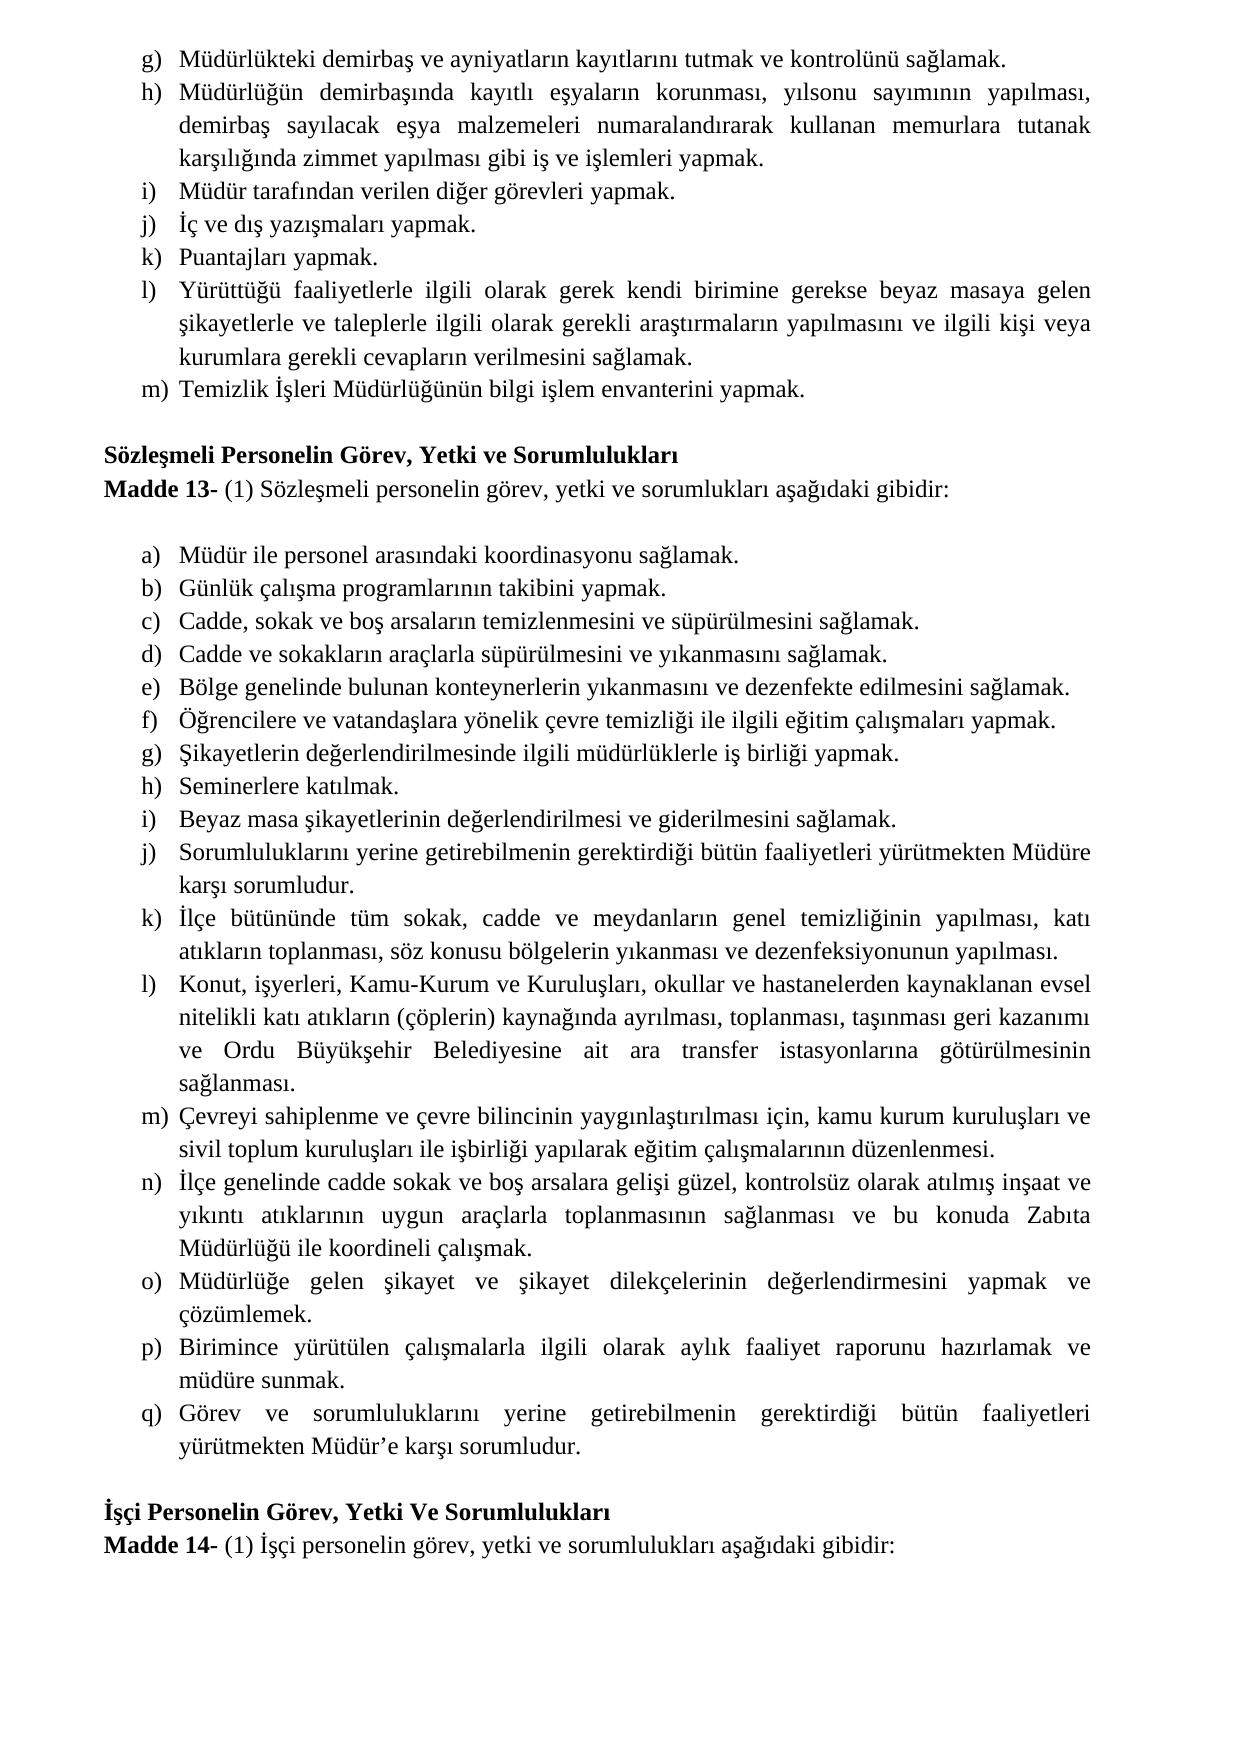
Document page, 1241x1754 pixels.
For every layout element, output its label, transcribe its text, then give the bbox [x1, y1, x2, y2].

list Yürüttüğü faaliyetlerle ilgili olarak gerek kendi birimine gerekse beyaz masaya gelen şikayetlerle ve taleplerle ilgili olarak gerekli araştırmaların yapılmasını ve ilgili kişi veya kurumlara gerekli cevapların verilmesini sağlamak. [141, 276, 1092, 370]
list Birimince yürütülen çalışmalarla ilgili olarak aylık faaliyet raporunu hazırlamak ve müdüre sunmak. [141, 1332, 1092, 1394]
list Cadde ve sokakların araçlarla süpürülmesini ve yıkanmasını sağlamak. [141, 639, 1092, 667]
list Konut, işyerleri, Kamu-Kurum ve Kuruluşları, okullar ve hastanelerden kaynaklanan evsel nitelikli katı atıkların (çöplerin) kaynağında ayrılması, toplanması, taşınması geri kazanımı ve Ordu Büyükşehir Belediyesine ait ara transfer istasyonlarına götürülmesinin sağlanması. [141, 969, 1092, 1097]
text Madde 13- (1) Sözleşmeli personelin görev, yetki ve sorumlukları aşağıdaki gibidir: [103, 474, 1092, 502]
list Puantajları yapmak. [141, 242, 1092, 271]
list Beyaz masa şikayetlerinin değerlendirilmesi ve giderilmesini sağlamak. [141, 804, 1092, 833]
list Müdürlükteki demirbaş ve ayniyatların kayıtlarını tutmak ve kontrolünü sağlamak. [141, 44, 1092, 73]
list Görev ve sorumluluklarını yerine getirebilmenin gerektirdiği bütün faaliyetleri yürütmekten Müdür’e karşı sorumludur. [141, 1398, 1092, 1460]
list Seminerlere katılmak. [141, 771, 1092, 799]
list İlçe bütününde tüm sokak, cadde ve meydanların genel temizliğinin yapılması, katı atıkların toplanması, söz konusu bölgelerin yıkanması ve dezenfeksiyonunun yapılması. [141, 903, 1092, 965]
text Sözleşmeli Personelin Görev, Yetki ve Sorumlulukları [103, 441, 1092, 469]
list İlçe genelinde cadde sokak ve boş arsalara gelişi güzel, kontrolsüz olarak atılmış inşaat ve yıkıntı atıklarının uygun araçlarla toplanmasının sağlanması ve bu konuda Zabıta Müdürlüğü ile koordineli çalışmak. [141, 1167, 1092, 1262]
text Madde 14- (1) İşçi personelin görev, yetki ve sorumlulukları aşağıdaki gibidir: [103, 1530, 1092, 1559]
list Cadde, sokak ve boş arsaların temizlenmesini ve süpürülmesini sağlamak. [141, 606, 1092, 634]
list Çevreyi sahiplenme ve çevre bilincinin yaygınlaştırılması için, kamu kurum kuruluşları ve sivil toplum kuruluşları ile işbirliği yapılarak eğitim çalışmalarının düzenlenmesi. [141, 1101, 1092, 1163]
list Müdürlüğün demirbaşında kayıtlı eşyaların korunması, yılsonu sayımının yapılması, demirbaş sayılacak eşya malzemeleri numaralandırarak kullanan memurlara tutanak karşılığında zimmet yapılması gibi iş ve işlemleri yapmak. [141, 77, 1092, 172]
list Sorumluluklarını yerine getirebilmenin gerektirdiği bütün faaliyetleri yürütmekten Müdüre karşı sorumludur. [141, 837, 1092, 899]
list Bölge genelinde bulunan konteynerlerin yıkanmasını ve dezenfekte edilmesini sağlamak. [141, 672, 1092, 701]
list İç ve dış yazışmaları yapmak. [141, 209, 1092, 238]
list Temizlik İşleri Müdürlüğünün bilgi işlem envanterini yapmak. [141, 374, 1092, 403]
list Müdür tarafından verilen diğer görevleri yapmak. [141, 176, 1092, 205]
list Öğrencilere ve vatandaşlara yönelik çevre temizliği ile ilgili eğitim çalışmaları yapmak. [141, 705, 1092, 733]
text İşçi Personelin Görev, Yetki Ve Sorumlulukları [103, 1497, 1092, 1526]
list Günlük çalışma programlarının takibini yapmak. [141, 573, 1092, 601]
list Şikayetlerin değerlendirilmesinde ilgili müdürlüklerle iş birliği yapmak. [141, 738, 1092, 767]
list Müdür ile personel arasındaki koordinasyonu sağlamak. [141, 540, 1092, 568]
list Müdürlüğe gelen şikayet ve şikayet dilekçelerinin değerlendirmesini yapmak ve çözümlemek. [141, 1266, 1092, 1328]
